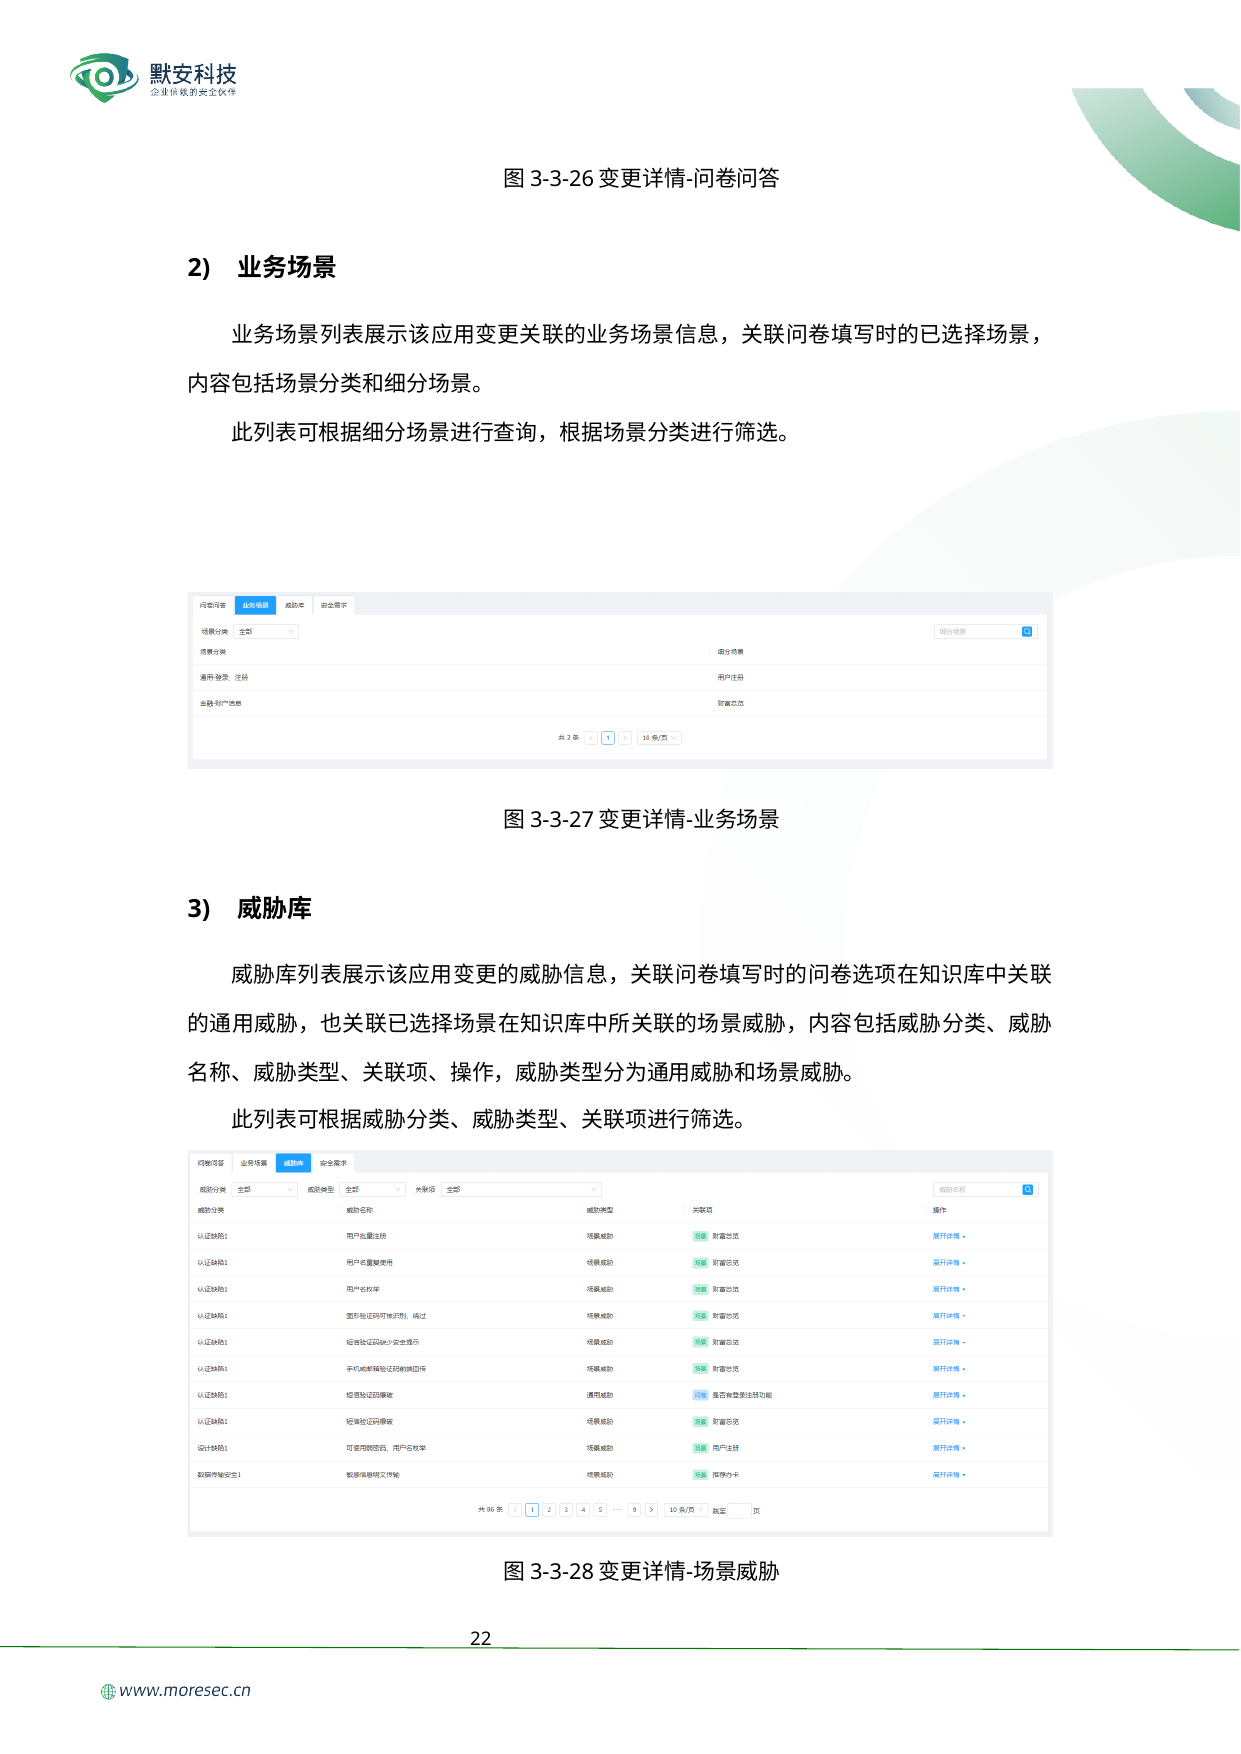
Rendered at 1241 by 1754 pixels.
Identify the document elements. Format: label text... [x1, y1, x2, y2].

picture [65, 47, 238, 107]
picture [187, 388, 1241, 1537]
text 威胁库列表展示该应用变更的威胁信息，关联问卷填写时的问卷选项在知识库中关联的通用威胁，也关联已选择场景在知识库中所关联的场景威胁，内容包括威胁分类、威胁名称、威胁类型、关联项、操作，威胁类型分为通用威胁和场景威胁。 [187, 958, 1053, 1088]
subtitle 威胁库 [187, 875, 1053, 940]
text 此列表可根据威胁分类、威胁类型、关联项进行筛选。 [187, 1103, 1053, 1135]
text 此列表可根据细分场景进行查询，根据场景分类进行筛选。 [187, 414, 1053, 447]
subtitle 业务场景 [187, 234, 1053, 299]
text 图3-3-27变更详情-业务场景 [187, 802, 1053, 835]
picture [94, 1676, 257, 1706]
text 图3-3-26变更详情-问卷问答 [187, 162, 1053, 194]
text 业务场景列表展示该应用变更关联的业务场景信息，关联问卷填写时的已选择场景，内容包括场景分类和细分场景。 [187, 317, 1053, 398]
picture [980, 88, 1240, 237]
text 图3-3-28变更详情-场景威胁 [187, 1555, 1053, 1587]
